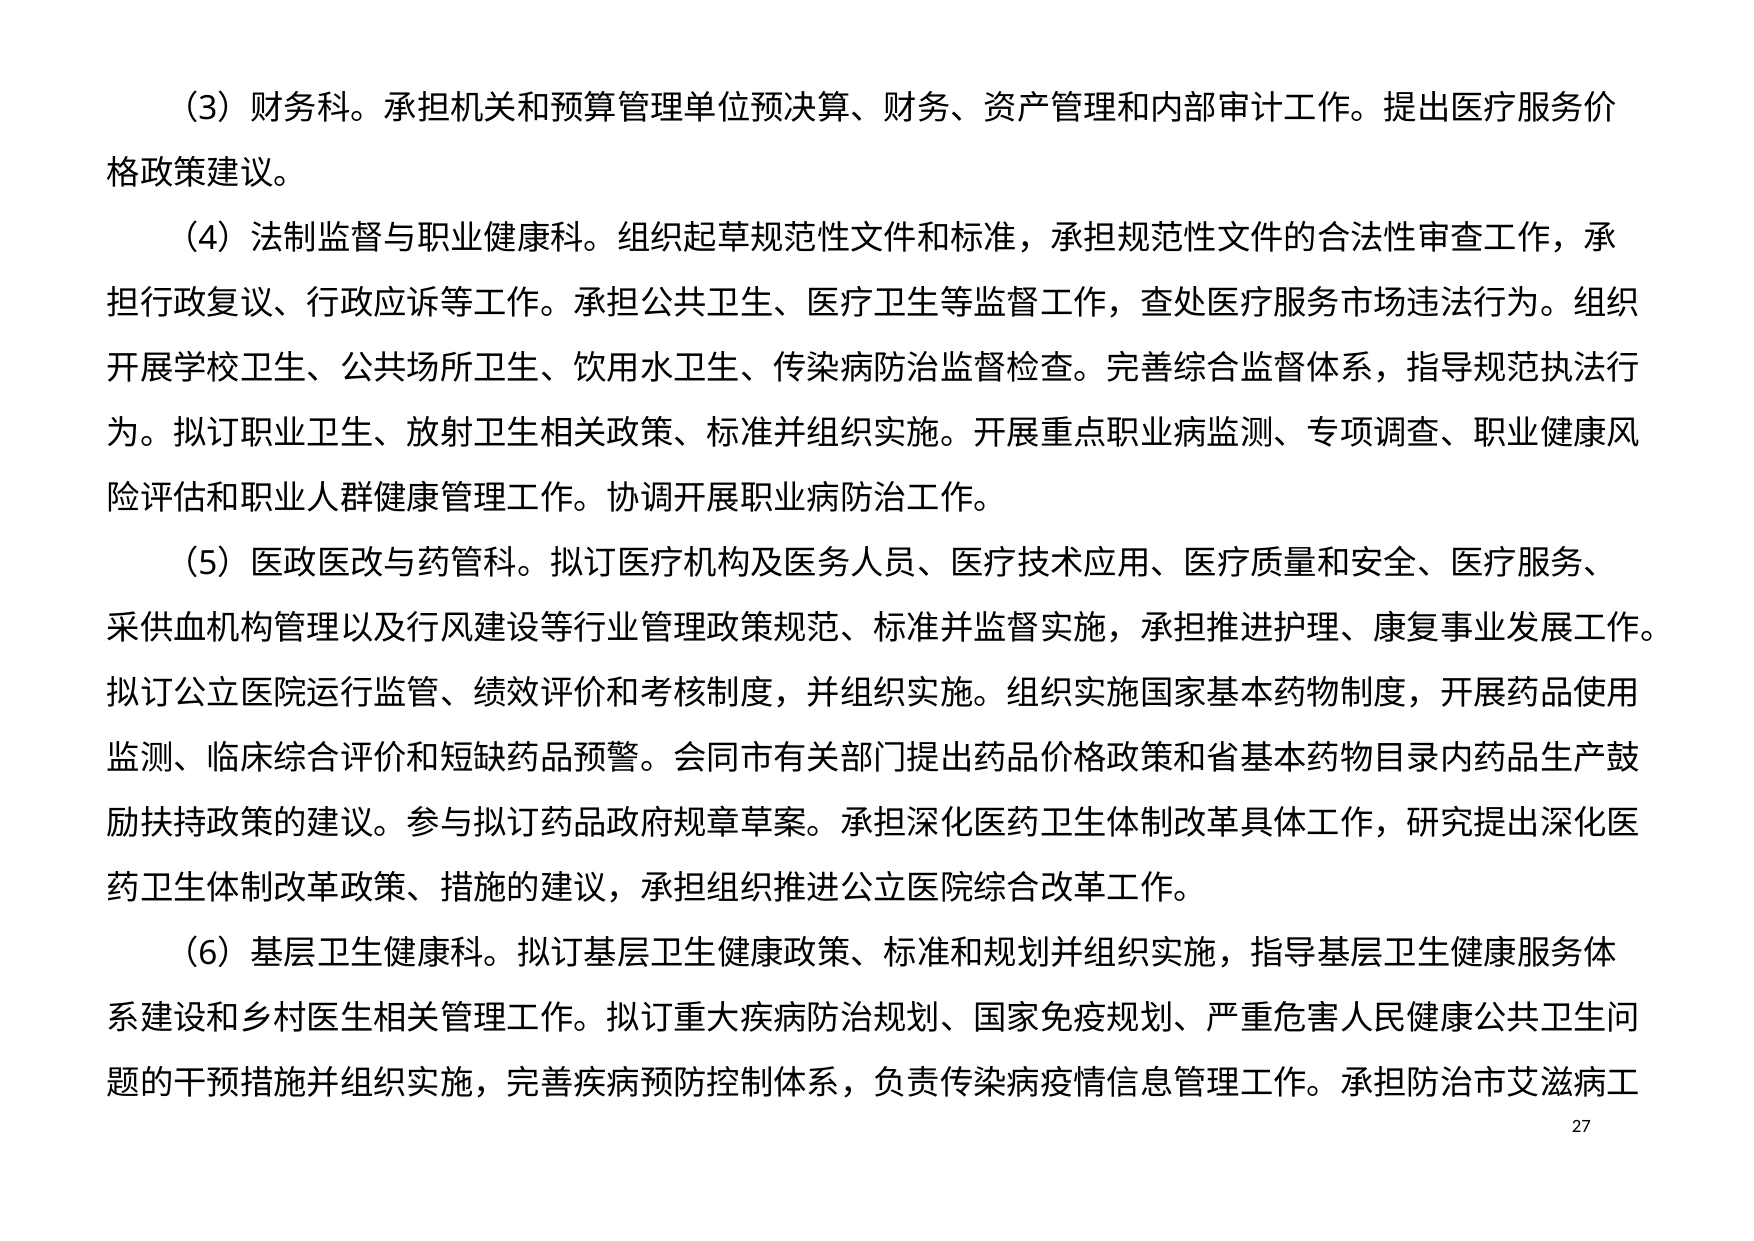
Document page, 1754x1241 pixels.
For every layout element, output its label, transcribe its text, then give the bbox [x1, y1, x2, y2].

text （3）财务科。承担机关和预算管理单位预决算、财务、资产管理和内部审计工作。提出医疗服务价格政策建议。 [106, 72, 1648, 202]
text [106, 917, 1648, 1112]
text （4）法制监督与职业健康科。组织起草规范性文件和标准，承担规范性文件的合法性审查工作，承担行政复议、行政应诉等工作。承担公共卫生、医疗卫生等监督工作，查处医疗服务市场违法行为。组织开展学校卫生、公共场所卫生、饮用水卫生、传染病防治监督检查。完善综合监督体系，指导规范执法行为。拟订职业卫生、放射卫生相关政策、标准并组织实施。开展重点职业病监测、专项调查、职业健康风险评估和职业人群健康管理工作。协调开展职业病防治工作。 [106, 202, 1648, 527]
text （5）医政医改与药管科。拟订医疗机构及医务人员、医疗技术应用、医疗质量和安全、医疗服务、采供血机构管理以及行风建设等行业管理政策规范、标准并监督实施，承担推进护理、康复事业发展工作。拟订公立医院运行监管、绩效评价和考核制度，并组织实施。组织实施国家基本药物制度，开展药品使用监测、临床综合评价和短缺药品预警。会同市有关部门提出药品价格政策和省基本药物目录内药品生产鼓励扶持政策的建议。参与拟订药品政府规章草案。承担深化医药卫生体制改革具体工作，研究提出深化医药卫生体制改革政策、措施的建议，承担组织推进公立医院综合改革工作。 [106, 527, 1648, 917]
